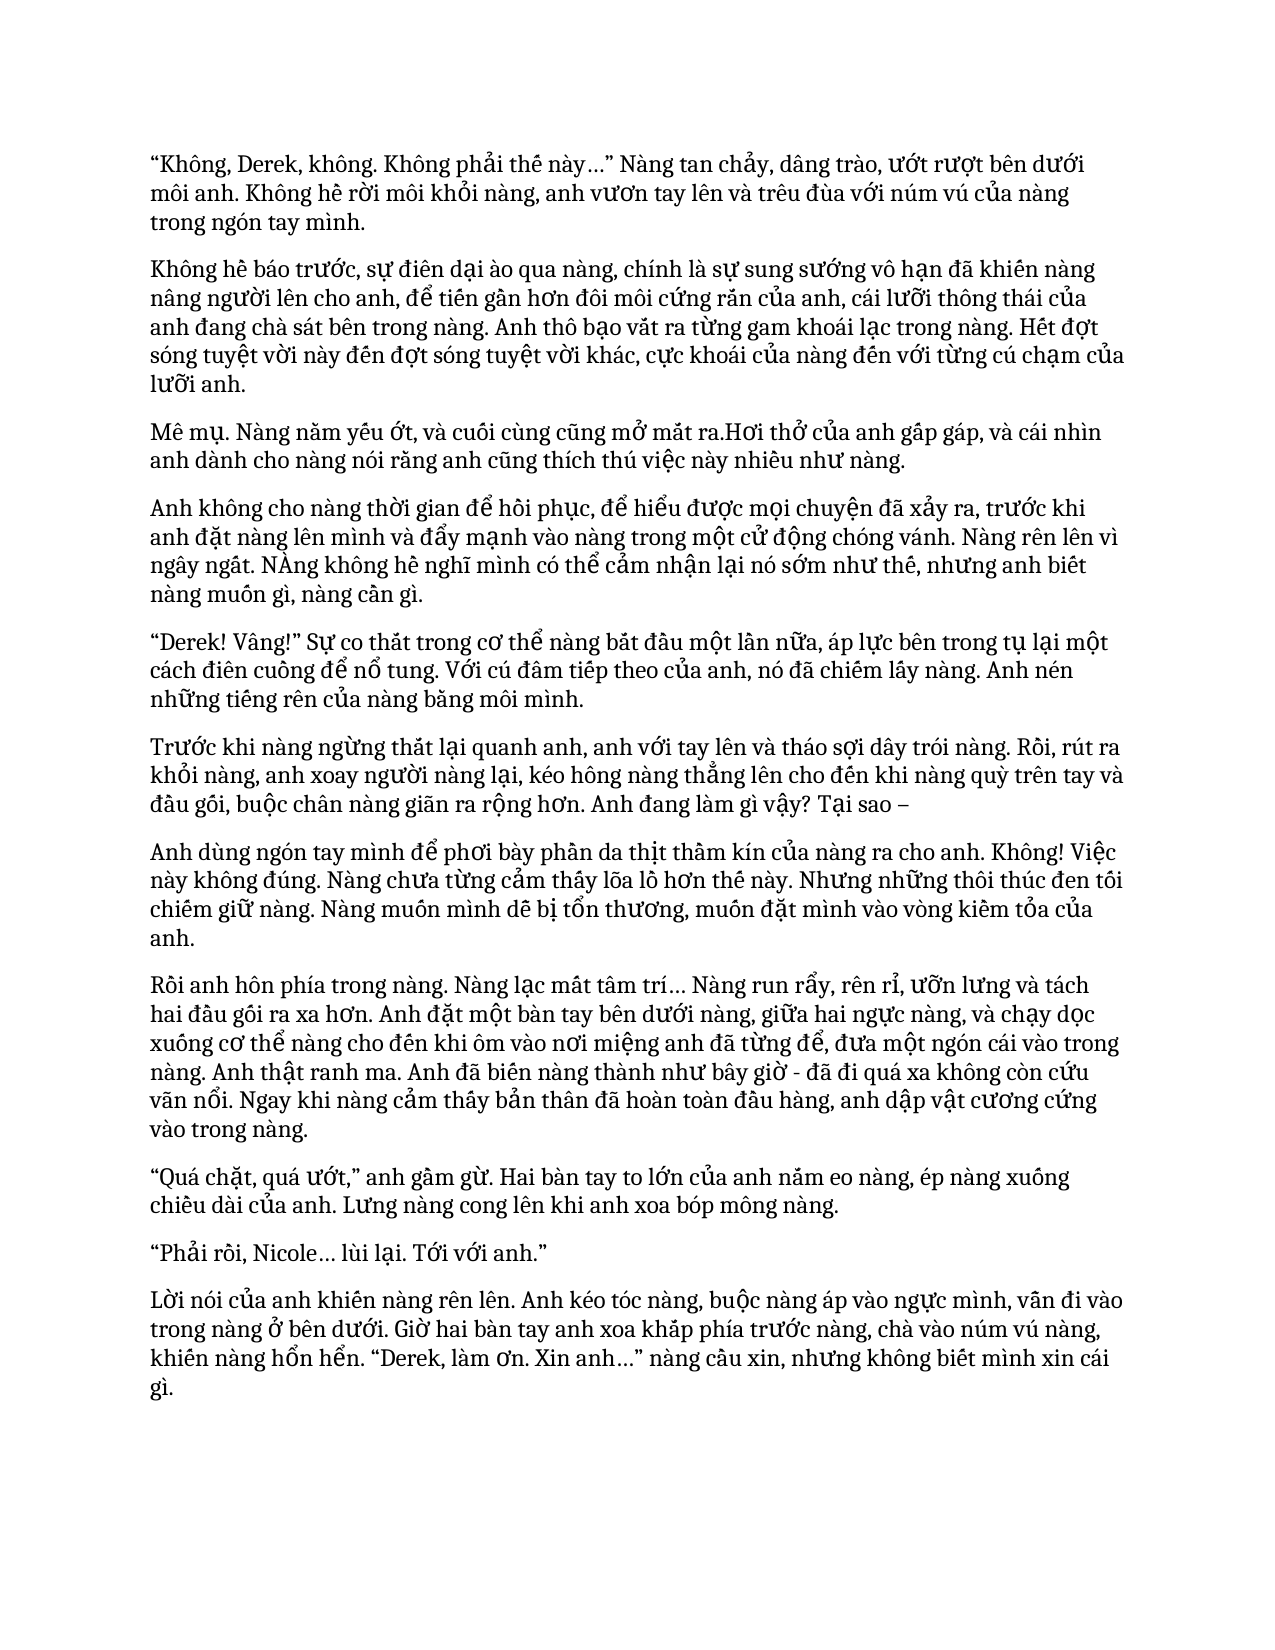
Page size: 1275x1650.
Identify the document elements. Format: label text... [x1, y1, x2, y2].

text Không hề báo trước, sự điên dại ào qua nàng, chính là sự sung sướng vô hạn đã khiến nàng nâng người lên cho anh, để tiến gần hơn đôi môi cứng rắn của anh, cái lưỡi thông thái của anh đang chà sát bên trong nàng. Anh thô bạo vắt ra từng gam khoái lạc trong nàng. Hết đợt sóng tuyệt vời này đến đợt sóng tuyệt vời khác, cực khoái của nàng đến với từng cú chạm của lưỡi anh. [150, 255, 1125, 399]
text “Derek! Vâng!” Sự co thắt trong cơ thể nàng bắt đầu một lần nữa, áp lực bên trong tụ lại một cách điên cuồng để nổ tung. Với cú đâm tiếp theo của anh, nó đã chiếm lấy nàng. Anh nén những tiếng rên của nàng bằng môi mình. [150, 627, 1125, 714]
text Rồi anh hôn phía trong nàng. Nàng lạc mất tâm trí… Nàng run rẩy, rên rỉ, ưỡn lưng và tách hai đầu gối ra xa hơn. Anh đặt một bàn tay bên dưới nàng, giữa hai ngực nàng, và chạy dọc xuống cơ thể nàng cho đến khi ôm vào nơi miệng anh đã từng để, đưa một ngón cái vào trong nàng. Anh thật ranh ma. Anh đã biến nàng thành như bây giờ - đã đi quá xa không còn cứu vãn nổi. Ngay khi nàng cảm thấy bản thân đã hoàn toàn đầu hàng, anh dập vật cương cứng vào trong nàng. [150, 971, 1125, 1144]
text Anh dùng ngón tay mình để phơi bày phần da thịt thầm kín của nàng ra cho anh. Không! Việc này không đúng. Nàng chưa từng cảm thấy lõa lồ hơn thế này. Nhưng những thôi thúc đen tối chiếm giữ nàng. Nàng muốn mình dễ bị tổn thương, muốn đặt mình vào vòng kiềm tỏa của anh. [150, 837, 1125, 952]
text Mê mụ. Nàng nằm yếu ớt, và cuối cùng cũng mở mắt ra.Hơi thở của anh gấp gáp, và cái nhìn anh dành cho nàng nói rằng anh cũng thích thú việc này nhiều như nàng. [150, 417, 1125, 475]
text “Không, Derek, không. Không phải thế này…” Nàng tan chảy, dâng trào, ướt rượt bên dưới môi anh. Không hề rời môi khỏi nàng, anh vươn tay lên và trêu đùa với núm vú của nàng trong ngón tay mình. [150, 150, 1125, 236]
text Lời nói của anh khiến nàng rên lên. Anh kéo tóc nàng, buộc nàng áp vào ngực mình, vẫn đi vào trong nàng ở bên dưới. Giờ hai bàn tay anh xoa khắp phía trước nàng, chà vào núm vú nàng, khiến nàng hổn hển. “Derek, làm ơn. Xin anh…” nàng cầu xin, nhưng không biết mình xin cái gì. [150, 1286, 1125, 1401]
text Anh không cho nàng thời gian để hồi phục, để hiểu được mọi chuyện đã xảy ra, trước khi anh đặt nàng lên mình và đẩy mạnh vào nàng trong một cử động chóng vánh. Nàng rên lên vì ngây ngất. NÀng không hề nghĩ mình có thể cảm nhận lại nó sớm như thế, nhưng anh biết nàng muốn gì, nàng cần gì. [150, 494, 1125, 609]
text Trước khi nàng ngừng thắt lại quanh anh, anh với tay lên và tháo sợi dây trói nàng. Rồi, rút ra khỏi nàng, anh xoay người nàng lại, kéo hông nàng thẳng lên cho đến khi nàng quỳ trên tay và đầu gối, buộc chân nàng giãn ra rộng hơn. Anh đang làm gì vậy? Tại sao – [150, 732, 1125, 819]
text “Quá chặt, quá ướt,” anh gầm gừ. Hai bàn tay to lớn của anh nắm eo nàng, ép nàng xuống chiều dài của anh. Lưng nàng cong lên khi anh xoa bóp mông nàng. [150, 1162, 1125, 1220]
text “Phải rồi, Nicole… lùi lại. Tới với anh.” [150, 1239, 1125, 1267]
